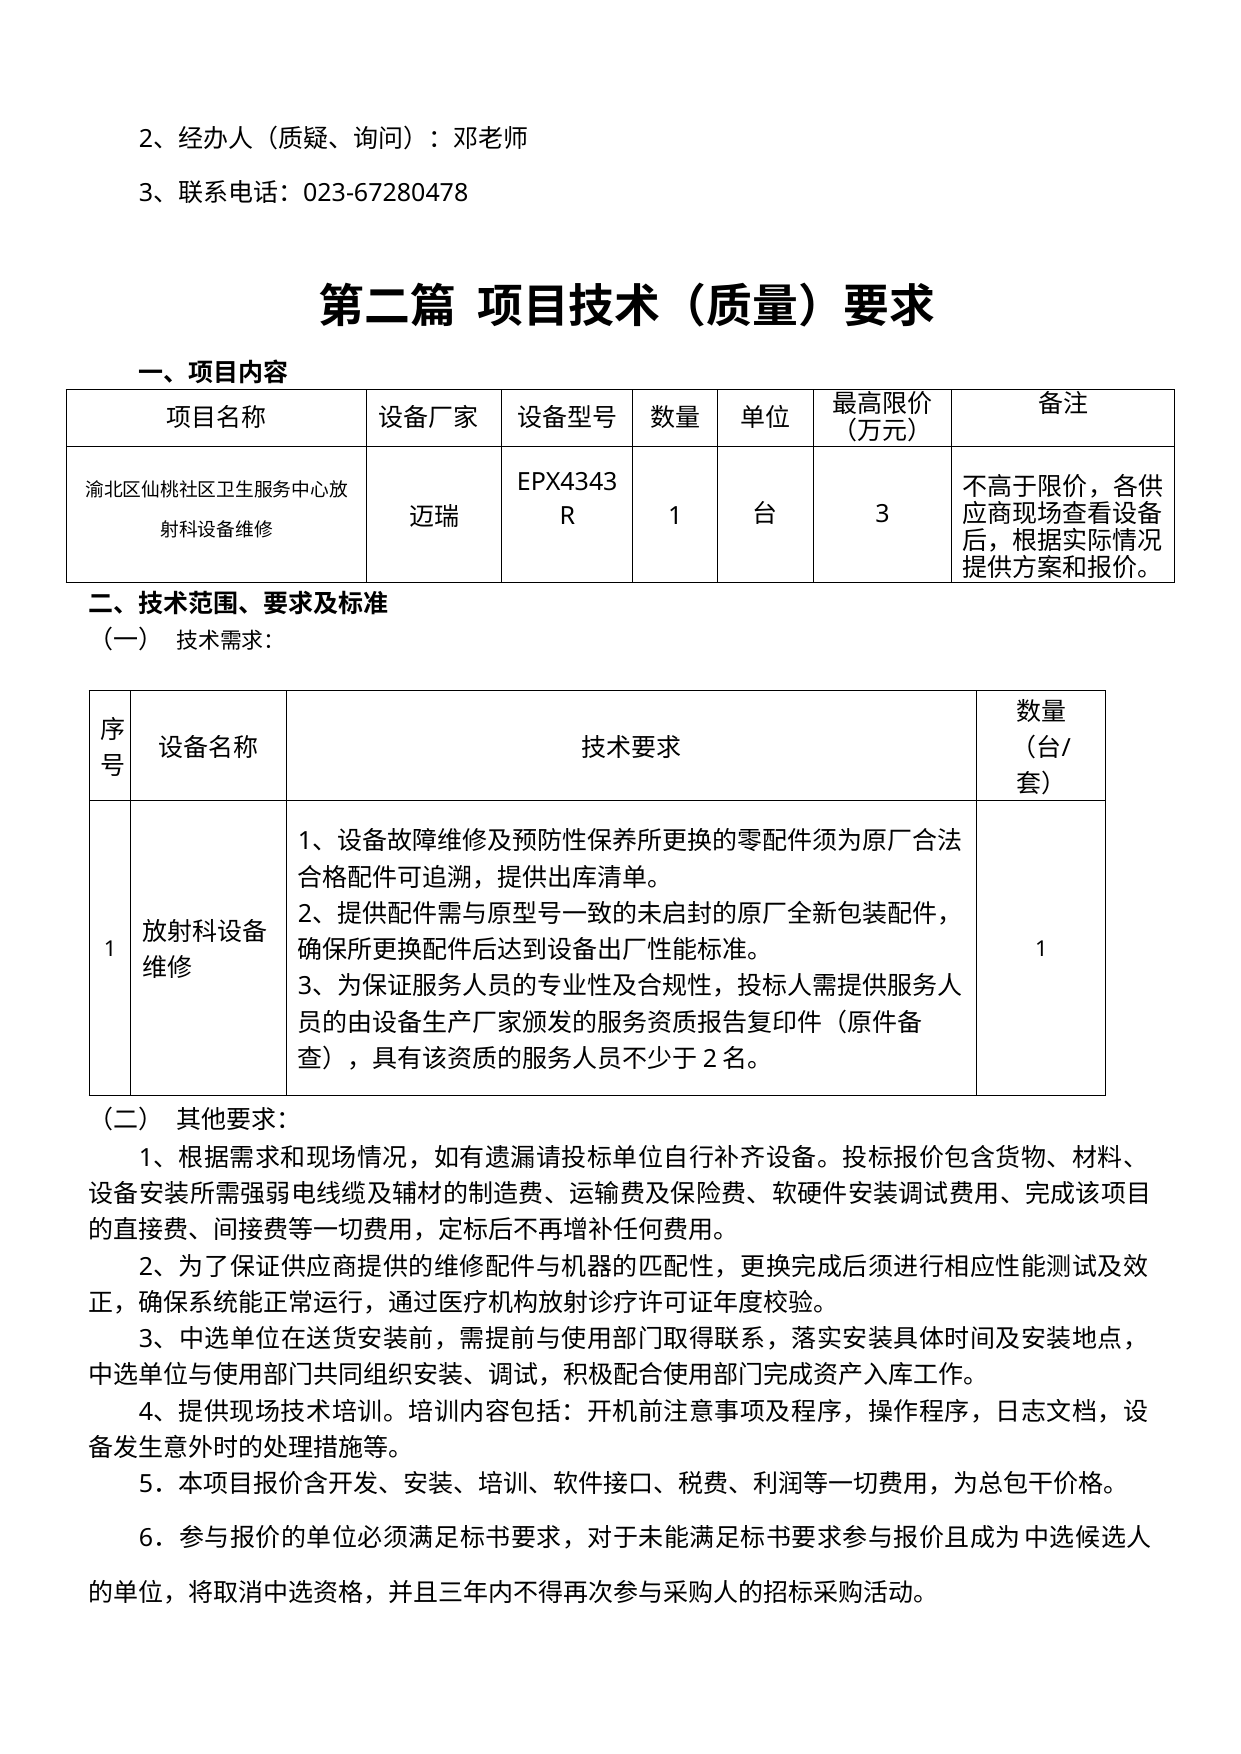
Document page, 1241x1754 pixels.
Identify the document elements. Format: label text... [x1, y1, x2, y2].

table_header 设备名称 [131, 691, 286, 800]
table_header 项目名称 [67, 390, 366, 446]
table_header 设备厂家 [367, 390, 501, 446]
table_header 序号 [90, 691, 130, 800]
subtitle 第二篇 项目技术（质量）要求 [88, 252, 1152, 335]
text 6．参与报价的单位必须满足标书要求，对于未能满足标书要求参与报价且成为中选候选人的单位，将取消中选资格，并且三年内不得再次参与采购人的招标采购活动。 [88, 1518, 1152, 1608]
table_cell 放射科设备维修 [131, 801, 286, 1094]
table_cell 1 [977, 801, 1105, 1094]
table_header 设备型号 [502, 390, 632, 446]
table_cell 1 [90, 801, 130, 1094]
table_cell 台 [718, 447, 813, 582]
subtitle 一、项目内容 [88, 348, 1152, 389]
text 2、经办人（质疑、询问）：邓老师 [88, 118, 1152, 154]
list 其他要求： [88, 1096, 1152, 1137]
table_cell 1、设备故障维修及预防性保养所更换的零配件须为原厂合法合格配件可追溯，提供出库清单。 2、提供配件需与原型号一致的未启封的原厂全新包装配件，确保所更换配件后达到设备出厂性能标准。 3、为保证服务人员的专业性及合规性，投标人需提供服务人员的由设备生产厂家颁发的服务资质报告复印件（原件备查），具有该资质的服务人员不少于2名。 [287, 801, 976, 1094]
table_cell 不高于限价，各供应商现场查看设备后，根据实际情况提供方案和报价。 [952, 447, 1174, 582]
text 3、联系电话：023-67280478 [88, 172, 1152, 209]
list 技术需求： [88, 619, 1152, 656]
table_header 备注 [952, 390, 1174, 446]
text 1、根据需求和现场情况，如有遗漏请投标单位自行补齐设备。投标报价包含货物、材料、设备安装所需强弱电线缆及辅材的制造费、运输费及保险费、软硬件安装调试费用、完成该项目的直接费、间接费等一切费用，定标后不再增补任何费用。 [88, 1137, 1152, 1246]
table_header 数量 （台/套） [977, 691, 1105, 800]
table_cell 1 [633, 447, 717, 582]
table_header 最高限价（万元） [814, 390, 951, 446]
table_cell 3 [814, 447, 951, 582]
table_header 单位 [718, 390, 813, 446]
table_cell 渝北区仙桃社区卫生服务中心放射科设备维修 [67, 447, 366, 582]
text 3、中选单位在送货安装前，需提前与使用部门取得联系，落实安装具体时间及安装地点，中选单位与使用部门共同组织安装、调试，积极配合使用部门完成资产入库工作。 [88, 1318, 1152, 1391]
table_cell EPX4343R [502, 447, 632, 582]
table_cell 迈瑞 [367, 447, 501, 582]
text 2、为了保证供应商提供的维修配件与机器的匹配性，更换完成后须进行相应性能测试及效正，确保系统能正常运行，通过医疗机构放射诊疗许可证年度校验。 [88, 1246, 1152, 1318]
table_header 数量 [633, 390, 717, 446]
table_header 技术要求 [287, 691, 976, 800]
text 4、提供现场技术培训。培训内容包括：开机前注意事项及程序，操作程序，日志文档，设备发生意外时的处理措施等。 [88, 1391, 1152, 1463]
subtitle 二、技术范围、要求及标准 [88, 583, 1152, 619]
text 5．本项目报价含开发、安装、培训、软件接口、税费、利润等一切费用，为总包干价格。 [88, 1463, 1152, 1500]
